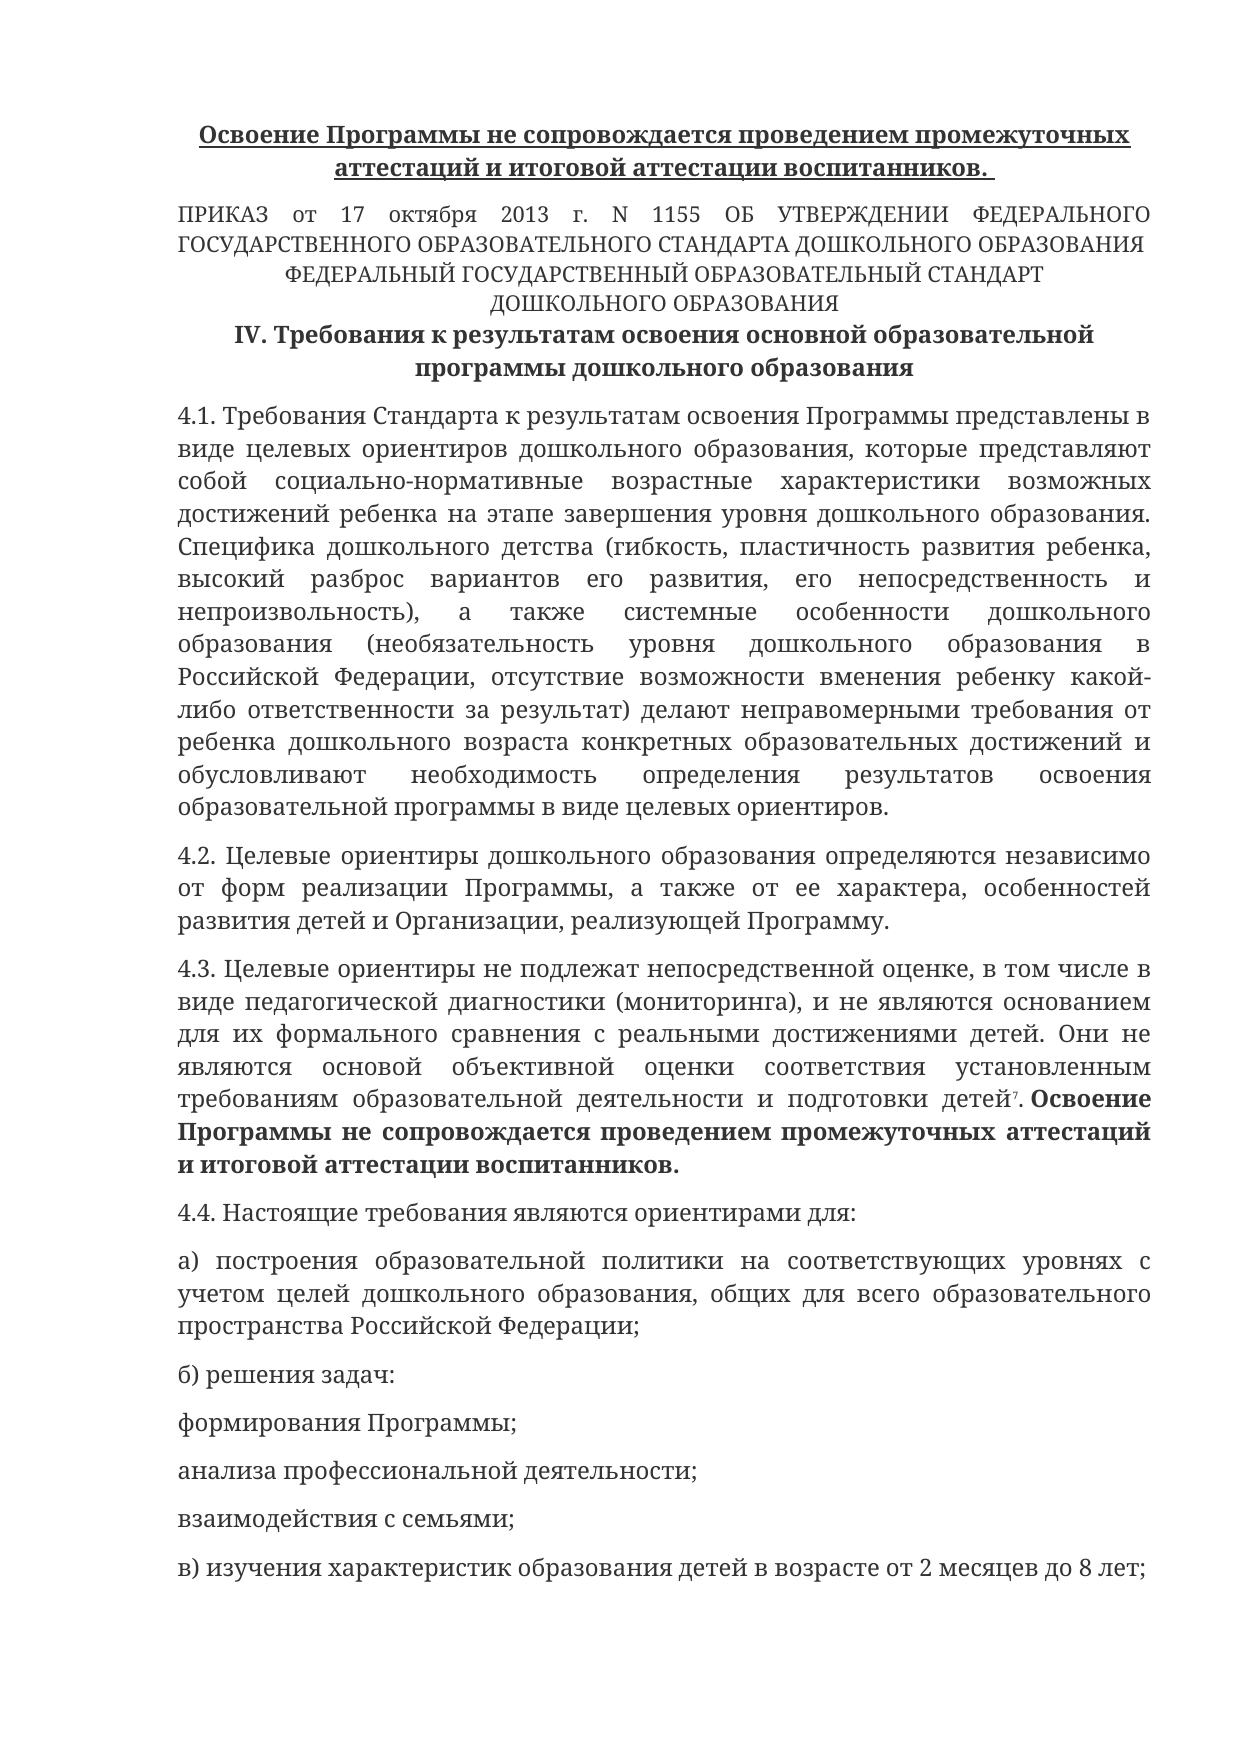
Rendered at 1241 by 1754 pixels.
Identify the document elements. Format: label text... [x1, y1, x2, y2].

text ДОШКОЛЬНОГО ОБРАЗОВАНИЯ [177, 288, 1152, 318]
text а) построения образовательной политики на соответствующих уровнях с учетом целей дошкольного образования, общих для всего образовательного пространства Российской Федерации; [177, 1244, 1152, 1342]
text 4.2. Целевые ориентиры дошкольного образования определяются независимо от форм реализации Программы, а также от ее характера, особенностей развития детей и Организации, реализующей Программу. [177, 838, 1152, 936]
text ПРИКАЗ от 17 октября 2013 г. N 1155 ОБ УТВЕРЖДЕНИИ ФЕДЕРАЛЬНОГО ГОСУДАРСТВЕННОГО ОБРАЗОВАТЕЛЬНОГО СТАНДАРТА ДОШКОЛЬНОГО ОБРАЗОВАНИЯ [177, 199, 1152, 258]
text взаимодействия с семьями; [177, 1502, 1152, 1535]
text 4.1. Требования Стандарта к результатам освоения Программы представлены в виде целевых ориентиров дошкольного образования, которые представляют собой социально-нормативные возрастные характеристики возможных достижений ребенка на этапе завершения уровня дошкольного образования. Специфика дошкольного детства (гибкость, пластичность развития ребенка, высокий разброс вариантов его развития, его непосредственность и непроизвольность), а также системные особенности дошкольного образования (необязательность уровня дошкольного образования в Российской Федерации, отсутствие возможности вменения ребенку какой-либо ответственности за результат) делают неправомерными требования от ребенка дошкольного возраста конкретных образовательных достижений и обусловливают необходимость определения результатов освоения образовательной программы в виде целевых ориентиров. [177, 399, 1152, 823]
text 4.4. Настоящие требования являются ориентирами для: [177, 1196, 1152, 1228]
text в) изучения характеристик образования детей в возрасте от 2 месяцев до 8 лет; [177, 1550, 1152, 1583]
text ФЕДЕРАЛЬНЫЙ ГОСУДАРСТВЕННЫЙ ОБРАЗОВАТЕЛЬНЫЙ СТАНДАРТ [177, 258, 1152, 288]
text IV. Требования к результатам освоения основной образовательной программы дошкольного образования [177, 318, 1152, 383]
text Освоение Программы не сопровождается проведением промежуточных аттестаций и итоговой аттестации воспитанников. [177, 118, 1152, 183]
text формирования Программы; [177, 1406, 1152, 1438]
text б) решения задач: [177, 1357, 1152, 1390]
text 4.3. Целевые ориентиры не подлежат непосредственной оценке, в том числе в виде педагогической диагностики (мониторинга), и не являются основанием для их формального сравнения с реальными достижениями детей. Они не являются основой объективной оценки соответствия установленным требованиям образовательной деятельности и подготовки детей7. Освоение Программы не сопровождается проведением промежуточных аттестаций и итоговой аттестации воспитанников. [177, 952, 1152, 1180]
text анализа профессиональной деятельности; [177, 1454, 1152, 1486]
